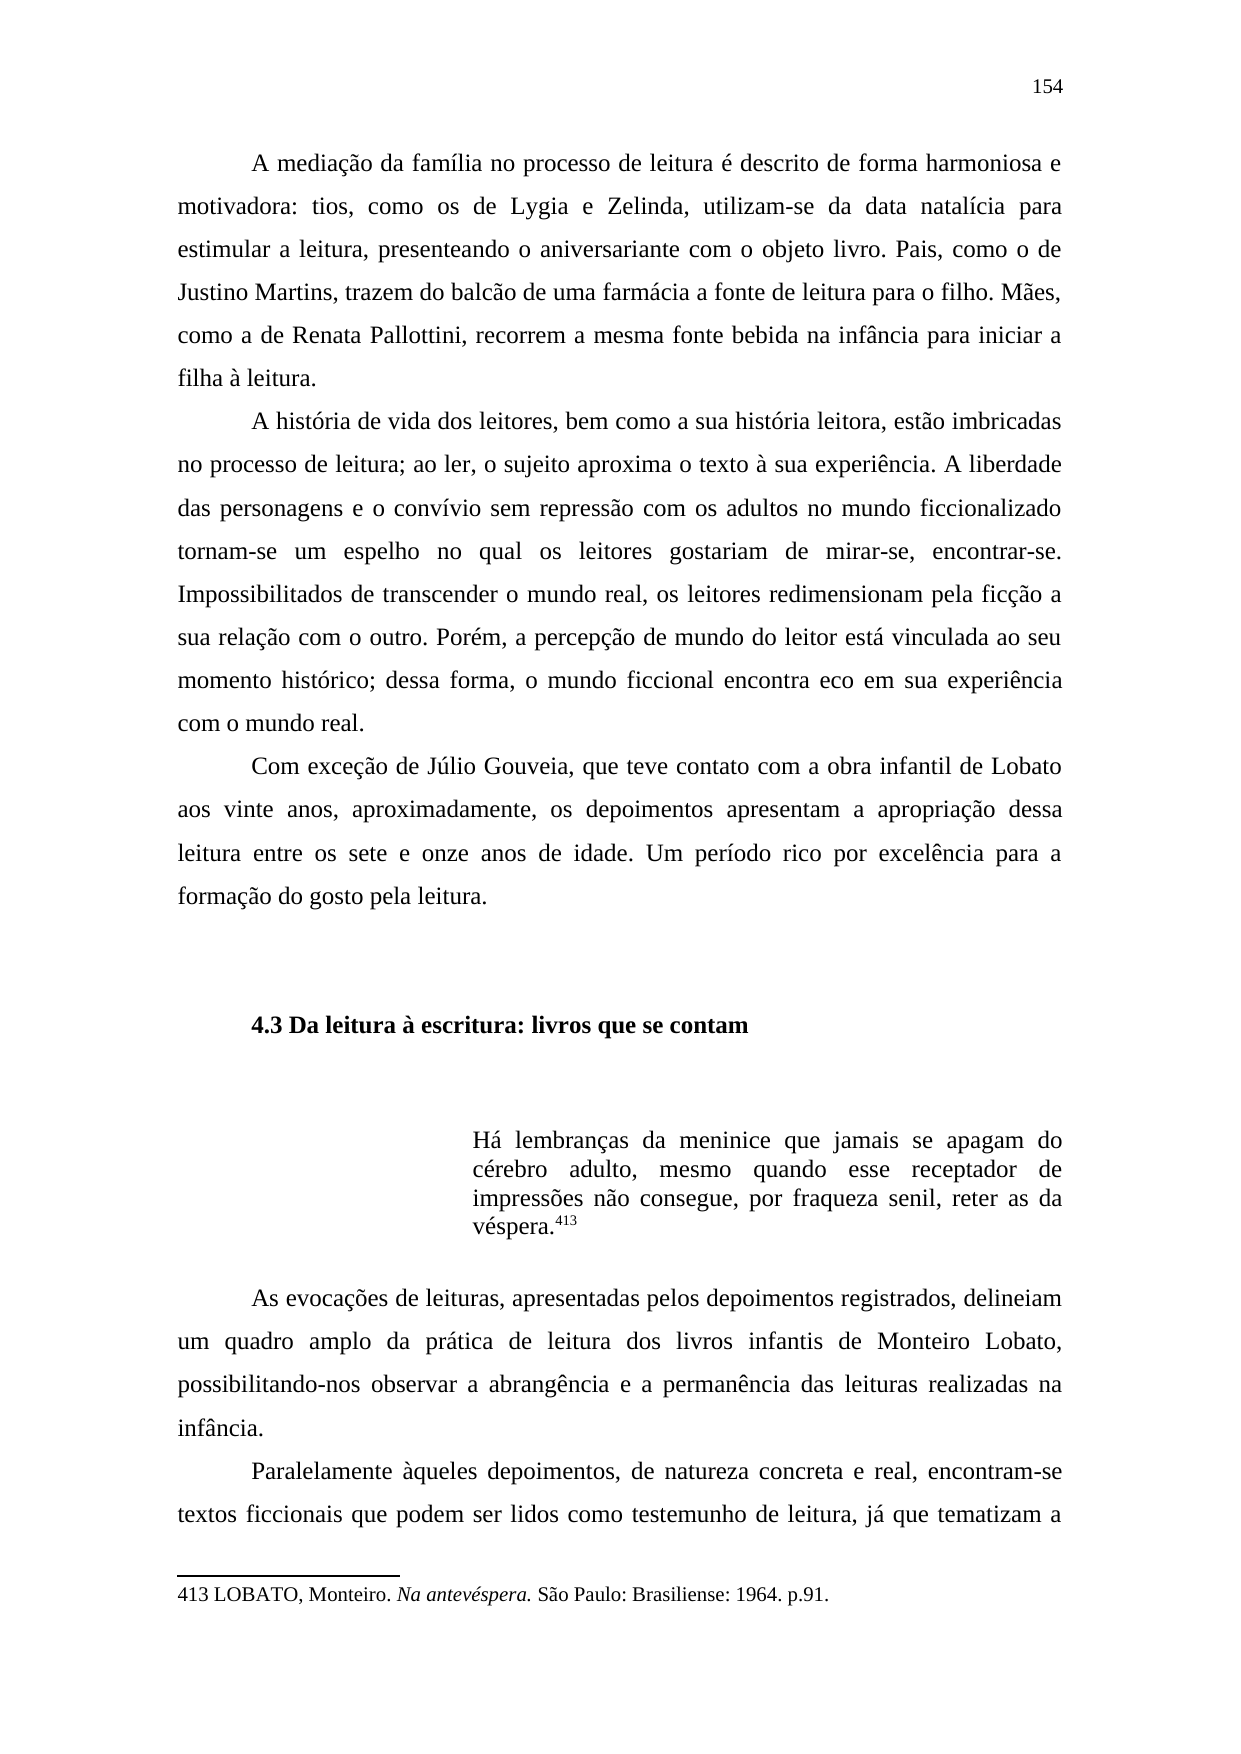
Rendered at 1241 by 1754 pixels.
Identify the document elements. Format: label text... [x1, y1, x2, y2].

text 4.3 Da leitura à escritura: livros que se contam [177, 1010, 1063, 1039]
text As evocações de leituras, apresentadas pelos depoimentos registrados, delineiam um quadro amplo da prática de leitura dos livros infantis de Monteiro Lobato, possibilitando-nos observar a abrangência e a permanência das leituras realizadas na infância. [177, 1283, 1063, 1441]
text Com exceção de Júlio Gouveia, que teve contato com a obra infantil de Lobato aos vinte anos, aproximadamente, os depoimentos apresentam a apropriação dessa leitura entre os sete e onze anos de idade. Um período rico por excelência para a formação do gosto pela leitura. [177, 751, 1063, 909]
text A história de vida dos leitores, bem como a sua história leitora, estão imbricadas no processo de leitura; ao ler, o sujeito aproxima o texto à sua experiência. A liberdade das personagens e o convívio sem repressão com os adultos no mundo ficcionalizado tornam-se um espelho no qual os leitores gostariam de mirar-se, encontrar-se. Impossibilitados de transcender o mundo real, os leitores redimensionam pela ficção a sua relação com o outro. Porém, a percepção de mundo do leitor está vinculada ao seu momento histórico; dessa forma, o mundo ficcional encontra eco em sua experiência com o mundo real. [177, 406, 1063, 737]
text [177, 1456, 1063, 1528]
text Há lembranças da meninice que jamais se apagam do cérebro adulto, mesmo quando esse receptador de impressões não consegue, por fraqueza senil, reter as da véspera. [472, 1125, 1063, 1240]
text A mediação da família no processo de leitura é descrito de forma harmoniosa e motivadora: tios, como os de Lygia e Zelinda, utilizam-se da data natalícia para estimular a leitura, presenteando o aniversariante com o objeto livro. Pais, como o de Justino Martins, trazem do balcão de uma farmácia a fonte de leitura para o filho. Mães, como a de Renata Pallottini, recorrem a mesma fonte bebida na infância para iniciar a filha à leitura. [177, 148, 1063, 392]
